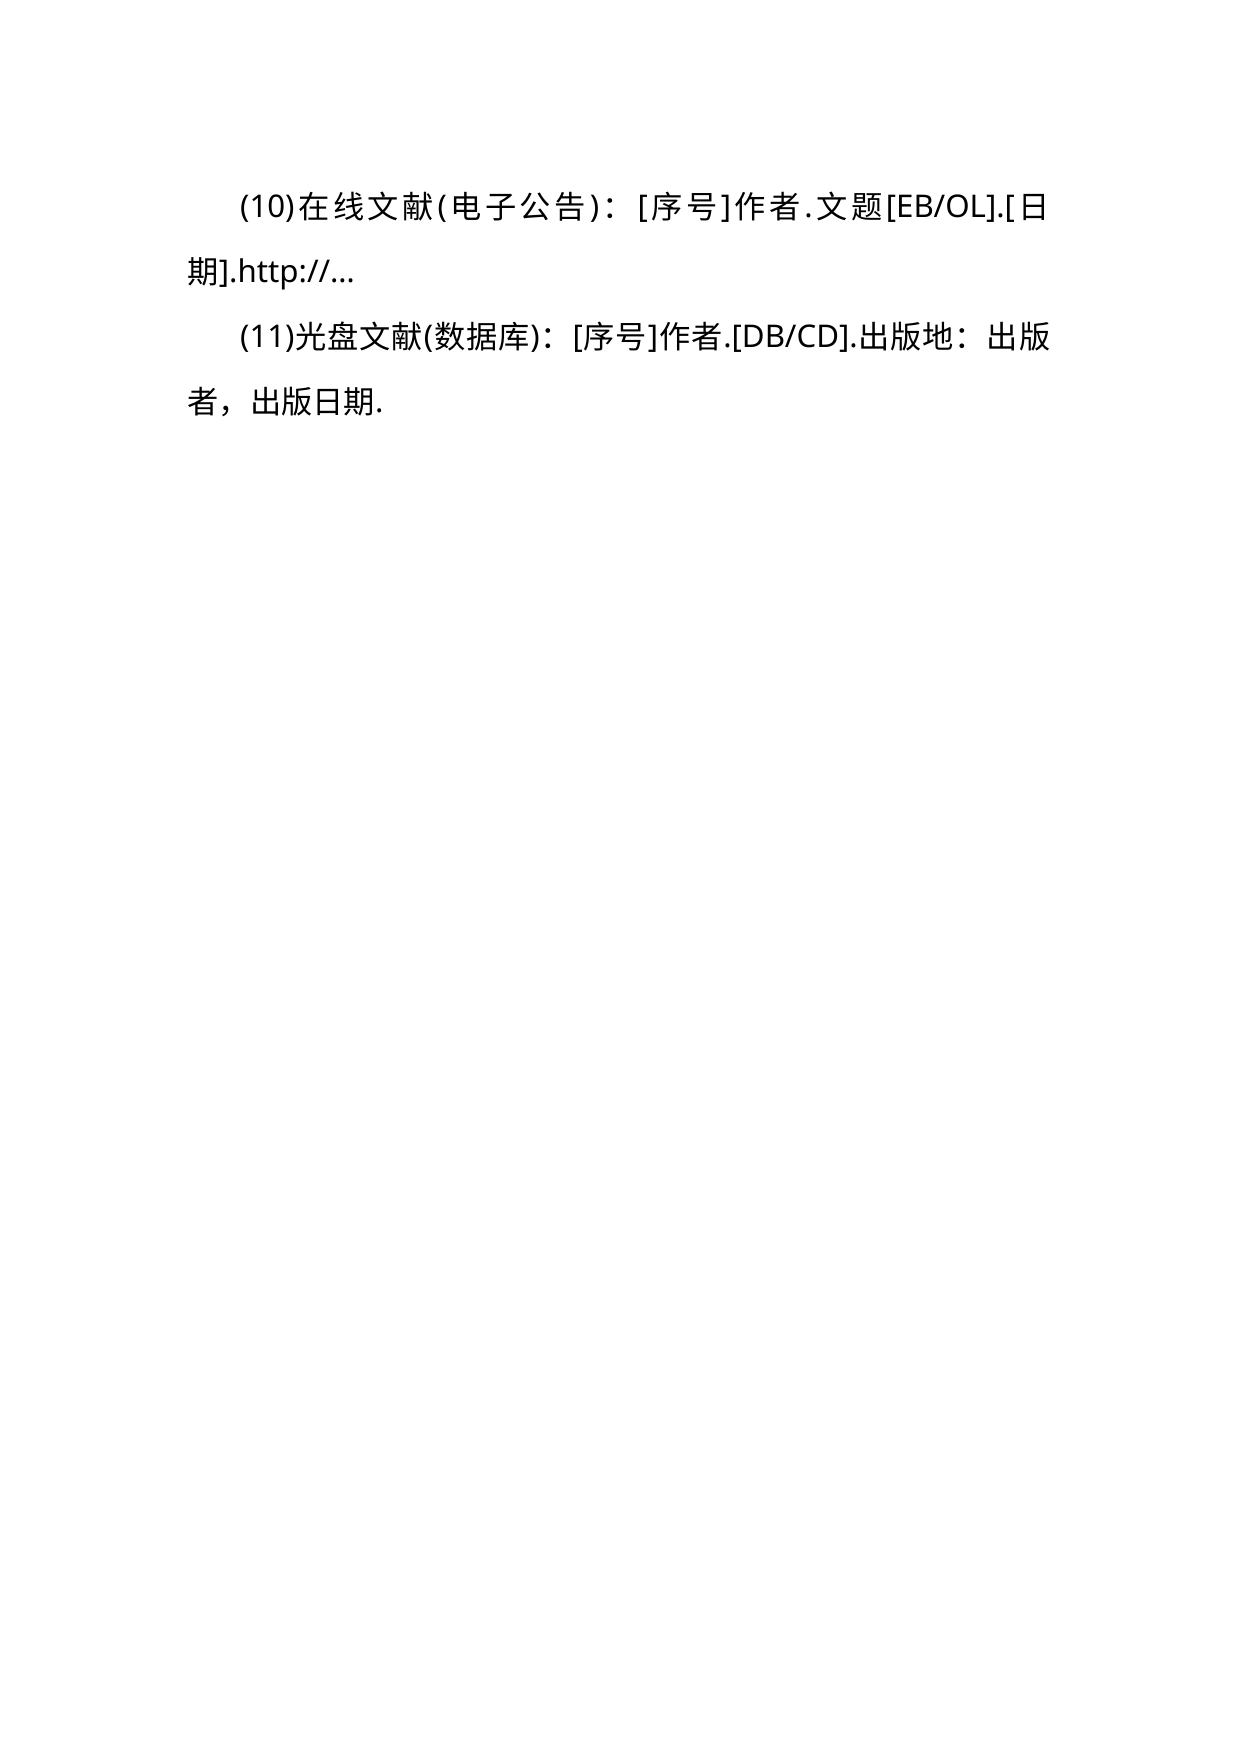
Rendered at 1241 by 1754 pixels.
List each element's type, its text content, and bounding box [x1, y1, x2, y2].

text (10)在线文献(电子公告)：[序号]作者.文题[EB/OL].[日期].http://… [187, 162, 1050, 292]
text (11)光盘文献(数据库)：[序号]作者.[DB/CD].出版地：出版者，出版日期. [187, 292, 1050, 422]
